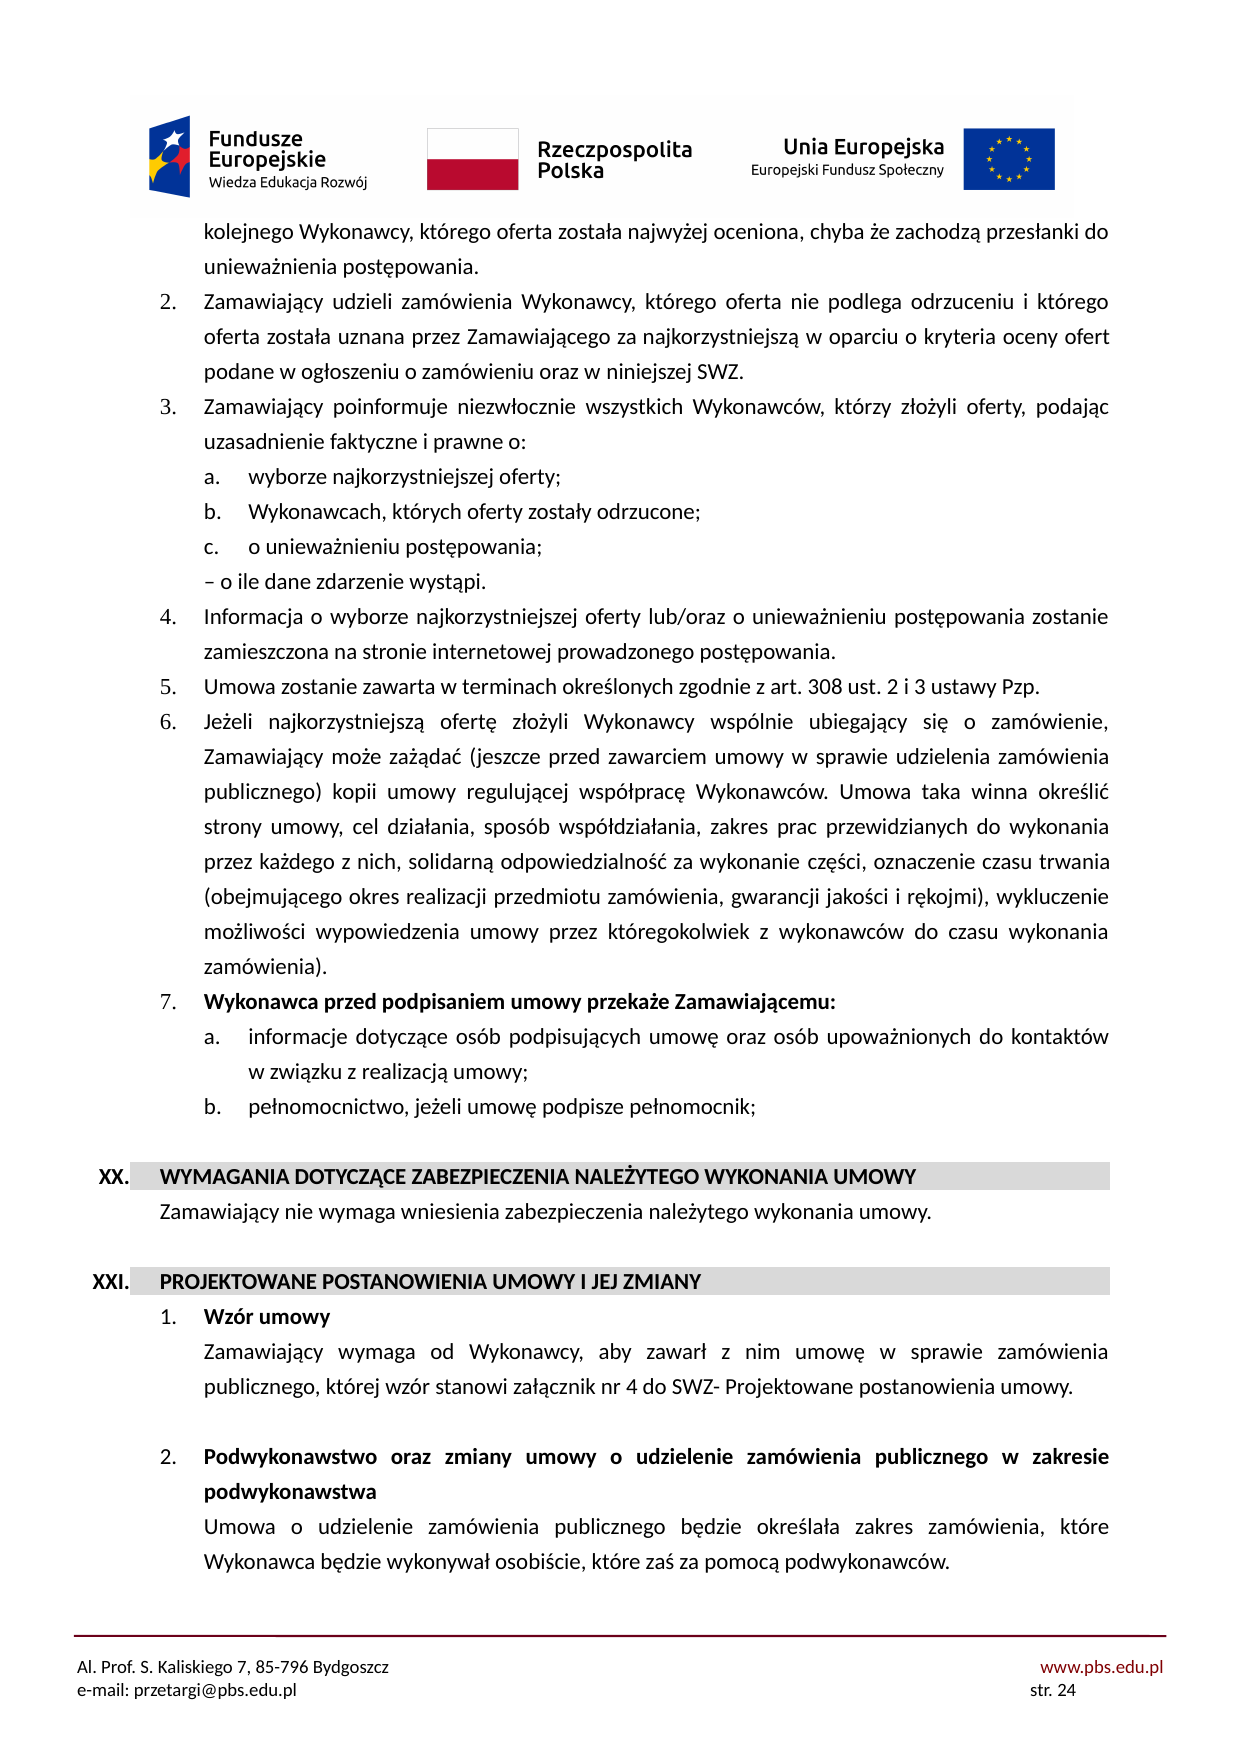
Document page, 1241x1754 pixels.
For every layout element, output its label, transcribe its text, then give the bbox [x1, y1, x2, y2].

list Umowa zostanie zawarta w terminach określonych zgodnie z art. 308 ust. 2 i 3 ustawy Pzp. [159, 672, 1110, 700]
list wyborze najkorzystniejszej oferty; [204, 462, 1110, 490]
list Podwykonawstwo oraz zmiany umowy o udzielenie zamówienia publicznego w zakresie podwykonawstwa [159, 1442, 1110, 1505]
list Wykonawca przed podpisaniem umowy przekaże Zamawiającemu: [159, 987, 1110, 1015]
list WYMAGANIA DOTYCZĄCE ZABEZPIECZENIA NALEŻYTEGO WYKONANIA UMOWY [130, 1162, 1110, 1190]
list Wzór umowy [159, 1302, 1110, 1330]
text Zamawiający nie wymaga wniesienia zabezpieczenia należytego wykonania umowy. [159, 1197, 1110, 1225]
picture [129, 95, 1075, 218]
list Zamawiający poinformuje niezwłocznie wszystkich Wykonawców, którzy złożyli oferty, podając uzasadnienie faktyczne i prawne o: [159, 392, 1110, 455]
list Informacja o wyborze najkorzystniejszej oferty lub/oraz o unieważnieniu postępowania zostanie zamieszczona na stronie internetowej prowadzonego postępowania. [159, 602, 1110, 665]
text Zamawiający wymaga od Wykonawcy, aby zawarł z nim umowę w sprawie zamówienia publicznego, której wzór stanowi załącznik nr 4 do SWZ- Projektowane postanowienia umowy. [204, 1337, 1110, 1400]
text – o ile dane zdarzenie wystąpi. [204, 567, 1110, 595]
list Wykonawcach, których oferty zostały odrzucone; [204, 497, 1110, 525]
list PROJEKTOWANE POSTANOWIENIA UMOWY I JEJ ZMIANY [130, 1267, 1110, 1295]
text Umowa o udzielenie zamówienia publicznego będzie określała zakres zamówienia, które Wykonawca będzie wykonywał osobiście, które zaś za pomocą podwykonawców. [204, 1512, 1110, 1575]
list Zamawiający udzieli zamówienia Wykonawcy, którego oferta nie podlega odrzuceniu i którego oferta została uznana przez Zamawiającego za najkorzystniejszą w oparciu o kryteria oceny ofert podane w ogłoszeniu o zamówieniu oraz w niniejszej SWZ. [159, 287, 1110, 385]
list o unieważnieniu postępowania; [204, 532, 1110, 560]
list informacje dotyczące osób podpisujących umowę oraz osób upoważnionych do kontaktów w związku z realizacją umowy; [204, 1022, 1110, 1085]
list Jeżeli najkorzystniejszą ofertę złożyli Wykonawcy wspólnie ubiegający się o zamówienie, Zamawiający może zażądać (jeszcze przed zawarciem umowy w sprawie udzielenia zamówienia publicznego) kopii umowy regulującej współpracę Wykonawców. Umowa taka winna określić strony umowy, cel działania, sposób współdziałania, zakres prac przewidzianych do wykonania przez każdego z nich, solidarną odpowiedzialność za wykonanie części, oznaczenie czasu trwania (obejmującego okres realizacji przedmiotu zamówienia, gwarancji jakości i rękojmi), wykluczenie możliwości wypowiedzenia umowy przez któregokolwiek z wykonawców do czasu wykonania zamówienia). [159, 707, 1110, 980]
list pełnomocnictwo, jeżeli umowę podpisze pełnomocnik; [204, 1092, 1110, 1120]
